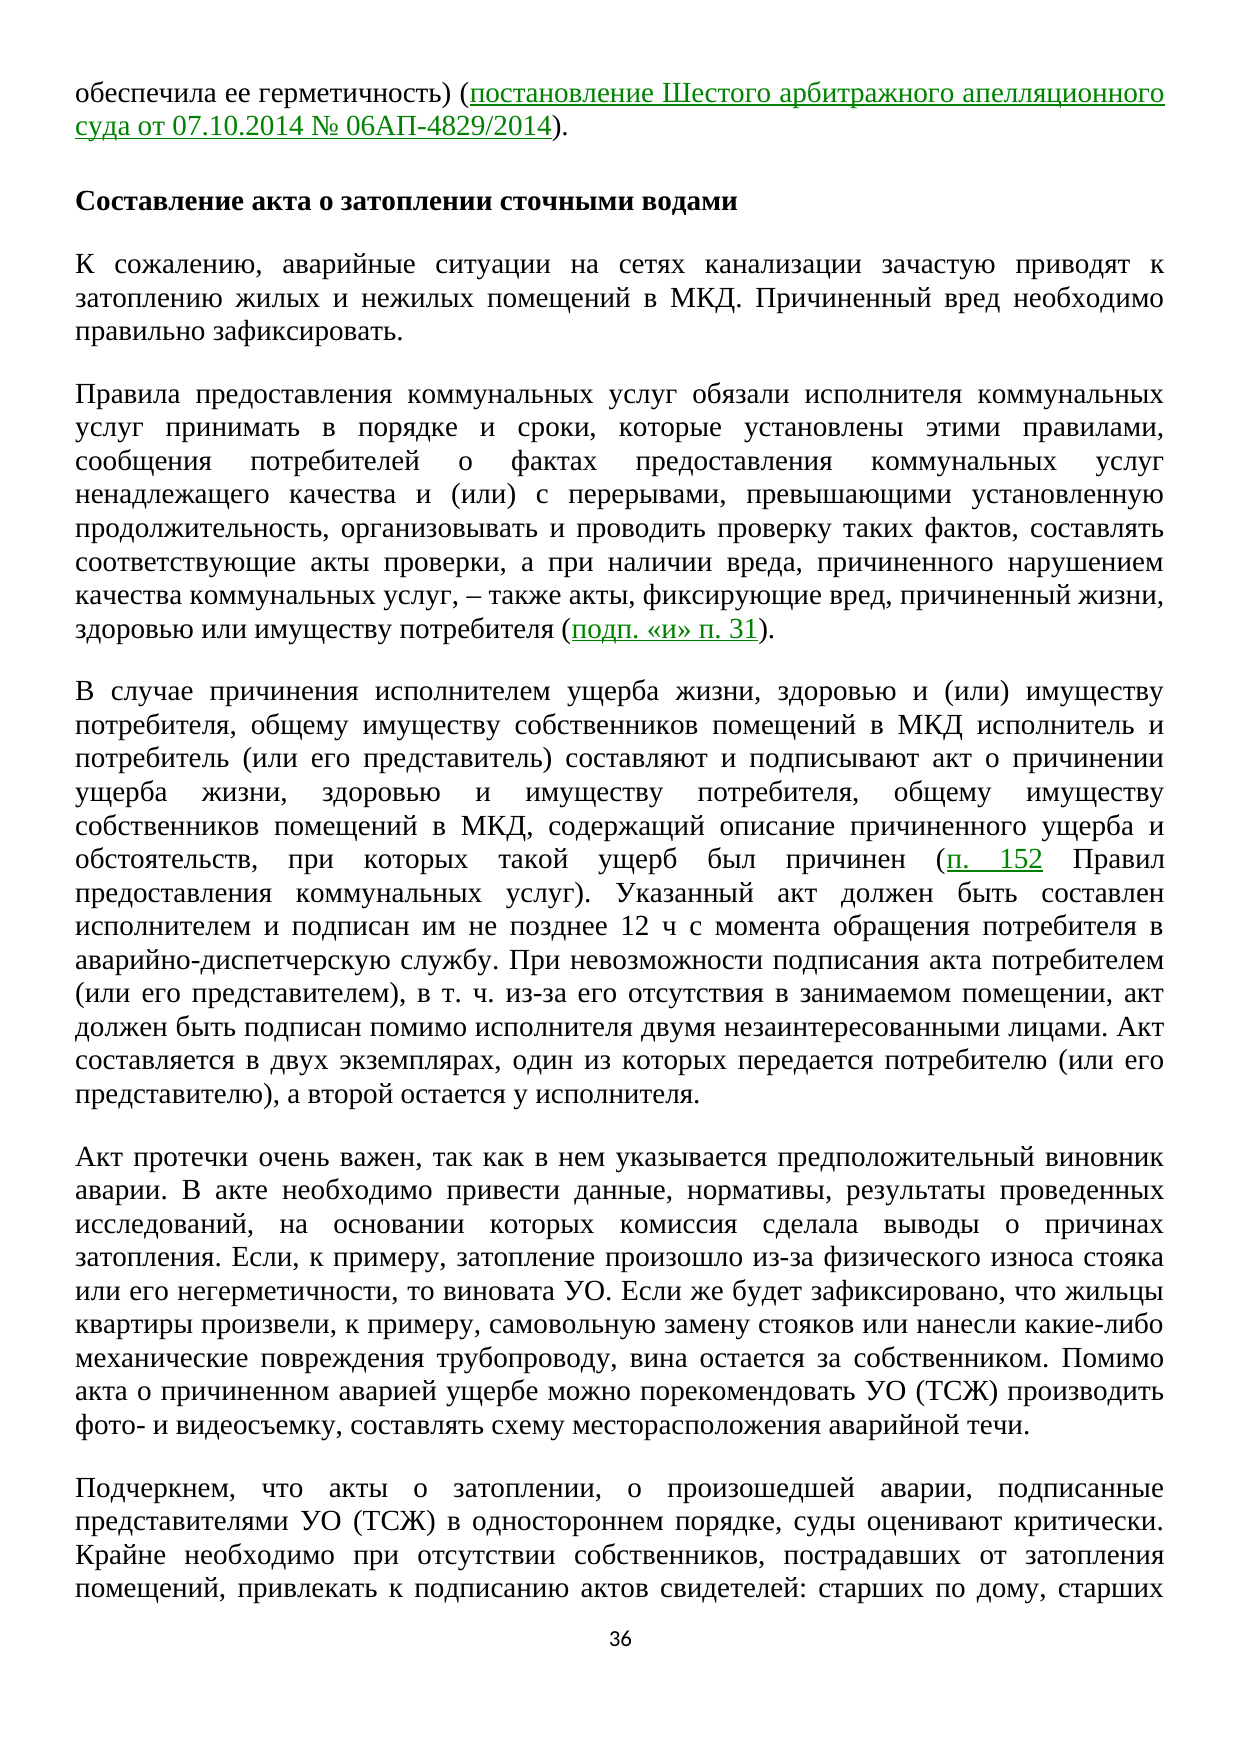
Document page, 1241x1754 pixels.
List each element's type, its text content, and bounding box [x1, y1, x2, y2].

text В случае причинения исполнителем ущерба жизни, здоровью и (или) имуществу потребителя, общему имуществу собственников помещений в МКД исполнитель и потребитель (или его представитель) составляют и подписывают акт о причинении ущерба жизни, здоровью и имуществу потребителя, общему имуществу собственников помещений в МКД, содержащий описание причиненного ущерба и обстоятельств, при которых такой ущерб был причинен (п. 152 Правил предоставления коммунальных услуг). Указанный акт должен быть составлен исполнителем и подписан им не позднее 12 ч с момента обращения потребителя в аварийно-диспетчерскую службу. При невозможности подписания акта потребителем (или его представителем), в т. ч. из-за его отсутствия в занимаемом помещении, акт должен быть подписан помимо исполнителя двумя незаинтересованными лицами. Акт составляется в двух экземплярах, один из которых передается потребителю (или его представителю), а второй остается у исполнителя. [75, 673, 1165, 1109]
text Акт протечки очень важен, так как в нем указывается предположительный виновник аварии. В акте необходимо привести данные, нормативы, результаты проведенных исследований, на основании которых комиссия сделала выводы о причинах затопления. Если, к примеру, затопление произошло из-за физического износа стояка или его негерметичности, то виновата УО. Если же будет зафиксировано, что жильцы квартиры произвели, к примеру, самовольную замену стояков или нанесли какие-либо механические повреждения трубопроводу, вина остается за собственником. Помимо акта о причиненном аварией ущербе можно порекомендовать УО (ТСЖ) производить фото- и видеосъемку, составлять схему месторасположения аварийной течи. [75, 1139, 1165, 1441]
text Правила предоставления коммунальных услуг обязали исполнителя коммунальных услуг принимать в порядке и сроки, которые установлены этими правилами, сообщения потребителей о фактах предоставления коммунальных услуг ненадлежащего качества и (или) с перерывами, превышающими установленную продолжительность, организовывать и проводить проверку таких фактов, составлять соответствующие акты проверки, а при наличии вреда, причиненного нарушением качества коммунальных услуг, – также акты, фиксирующие вред, причиненный жизни, здоровью или имуществу потребителя (подп. «и» п. 31). [75, 376, 1165, 644]
text Составление акта о затоплении сточными водами [75, 171, 1165, 217]
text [75, 1470, 1165, 1604]
text К сожалению, аварийные ситуации на сетях канализации зачастую приводят к затоплению жилых и нежилых помещений в МКД. Причиненный вред необходимо правильно зафиксировать. [75, 246, 1165, 347]
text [75, 75, 1165, 142]
